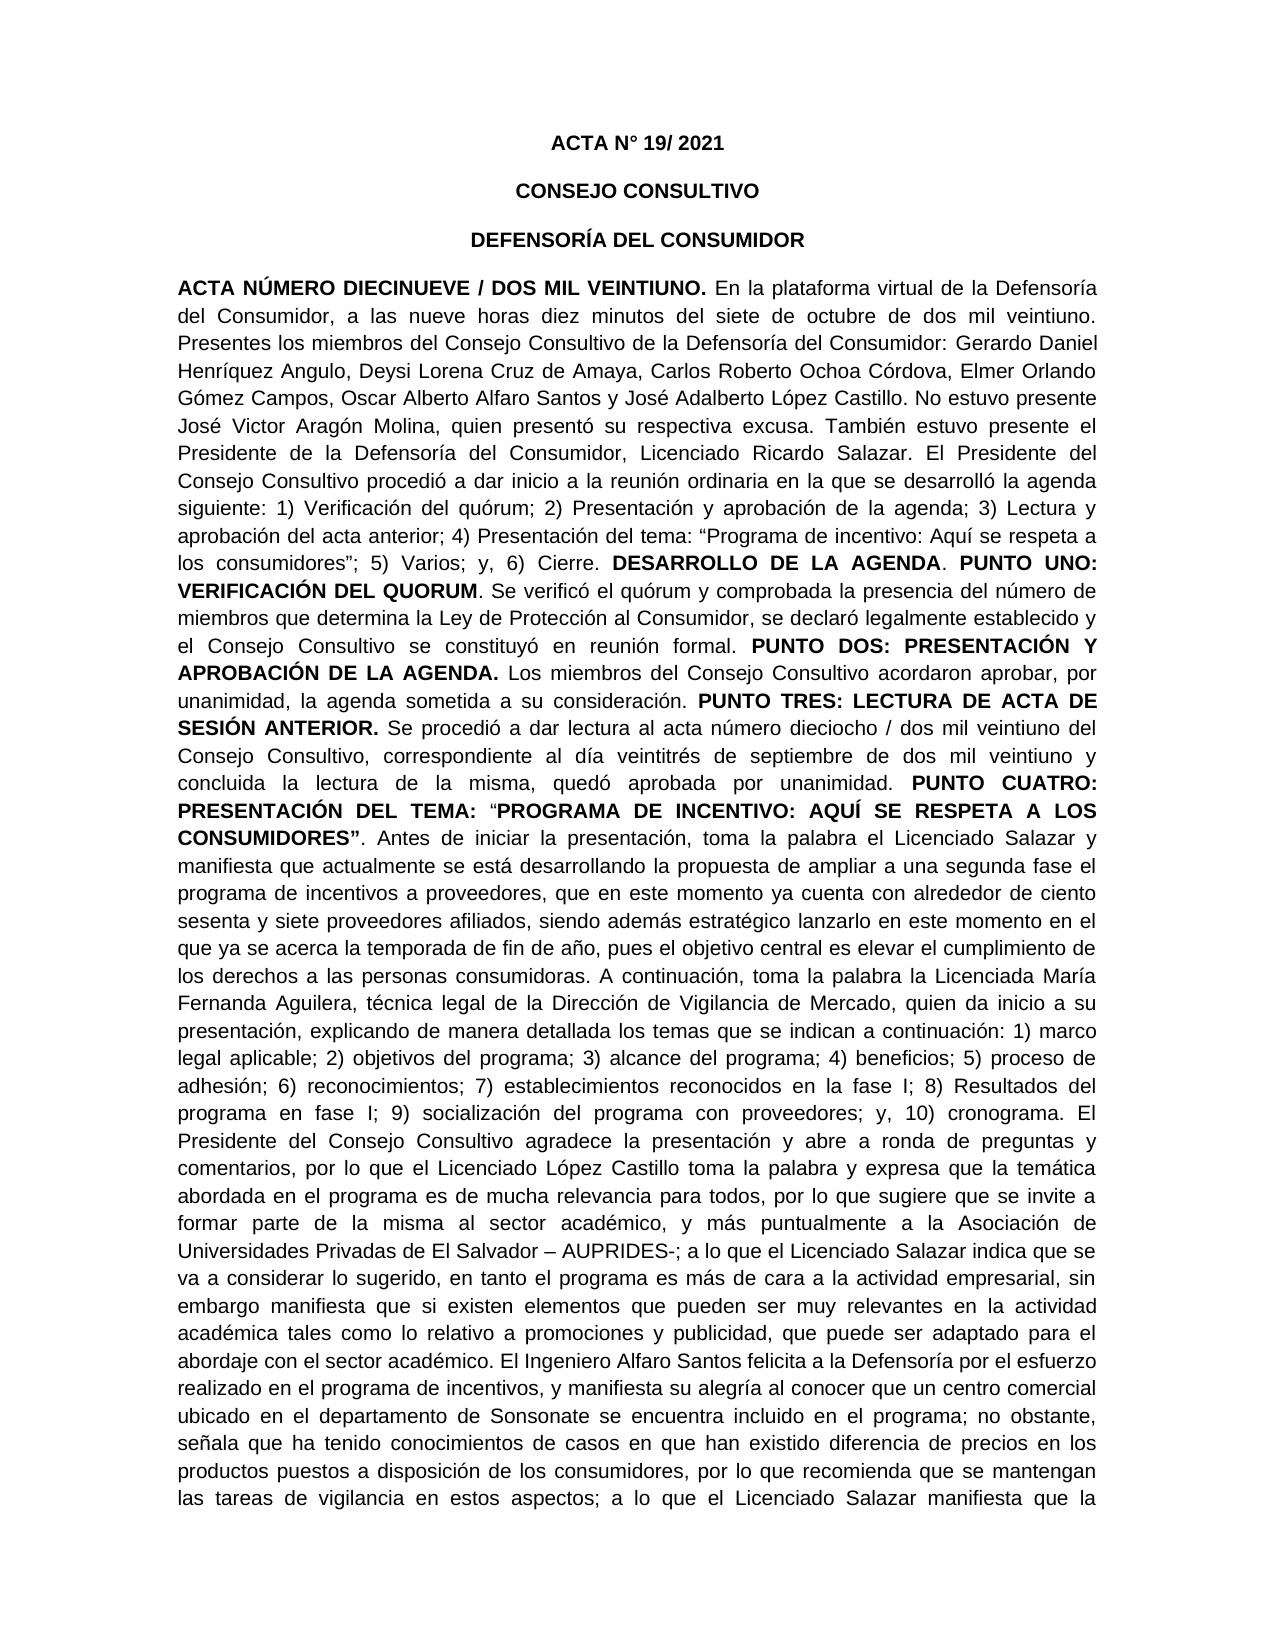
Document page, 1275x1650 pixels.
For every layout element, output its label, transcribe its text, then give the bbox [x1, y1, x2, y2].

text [177, 276, 1098, 1510]
text CONSEJO CONSULTIVO [177, 179, 1098, 203]
text ACTA N° 19/ 2021 [177, 131, 1098, 154]
text DEFENSORÍA DEL CONSUMIDOR [177, 227, 1098, 251]
